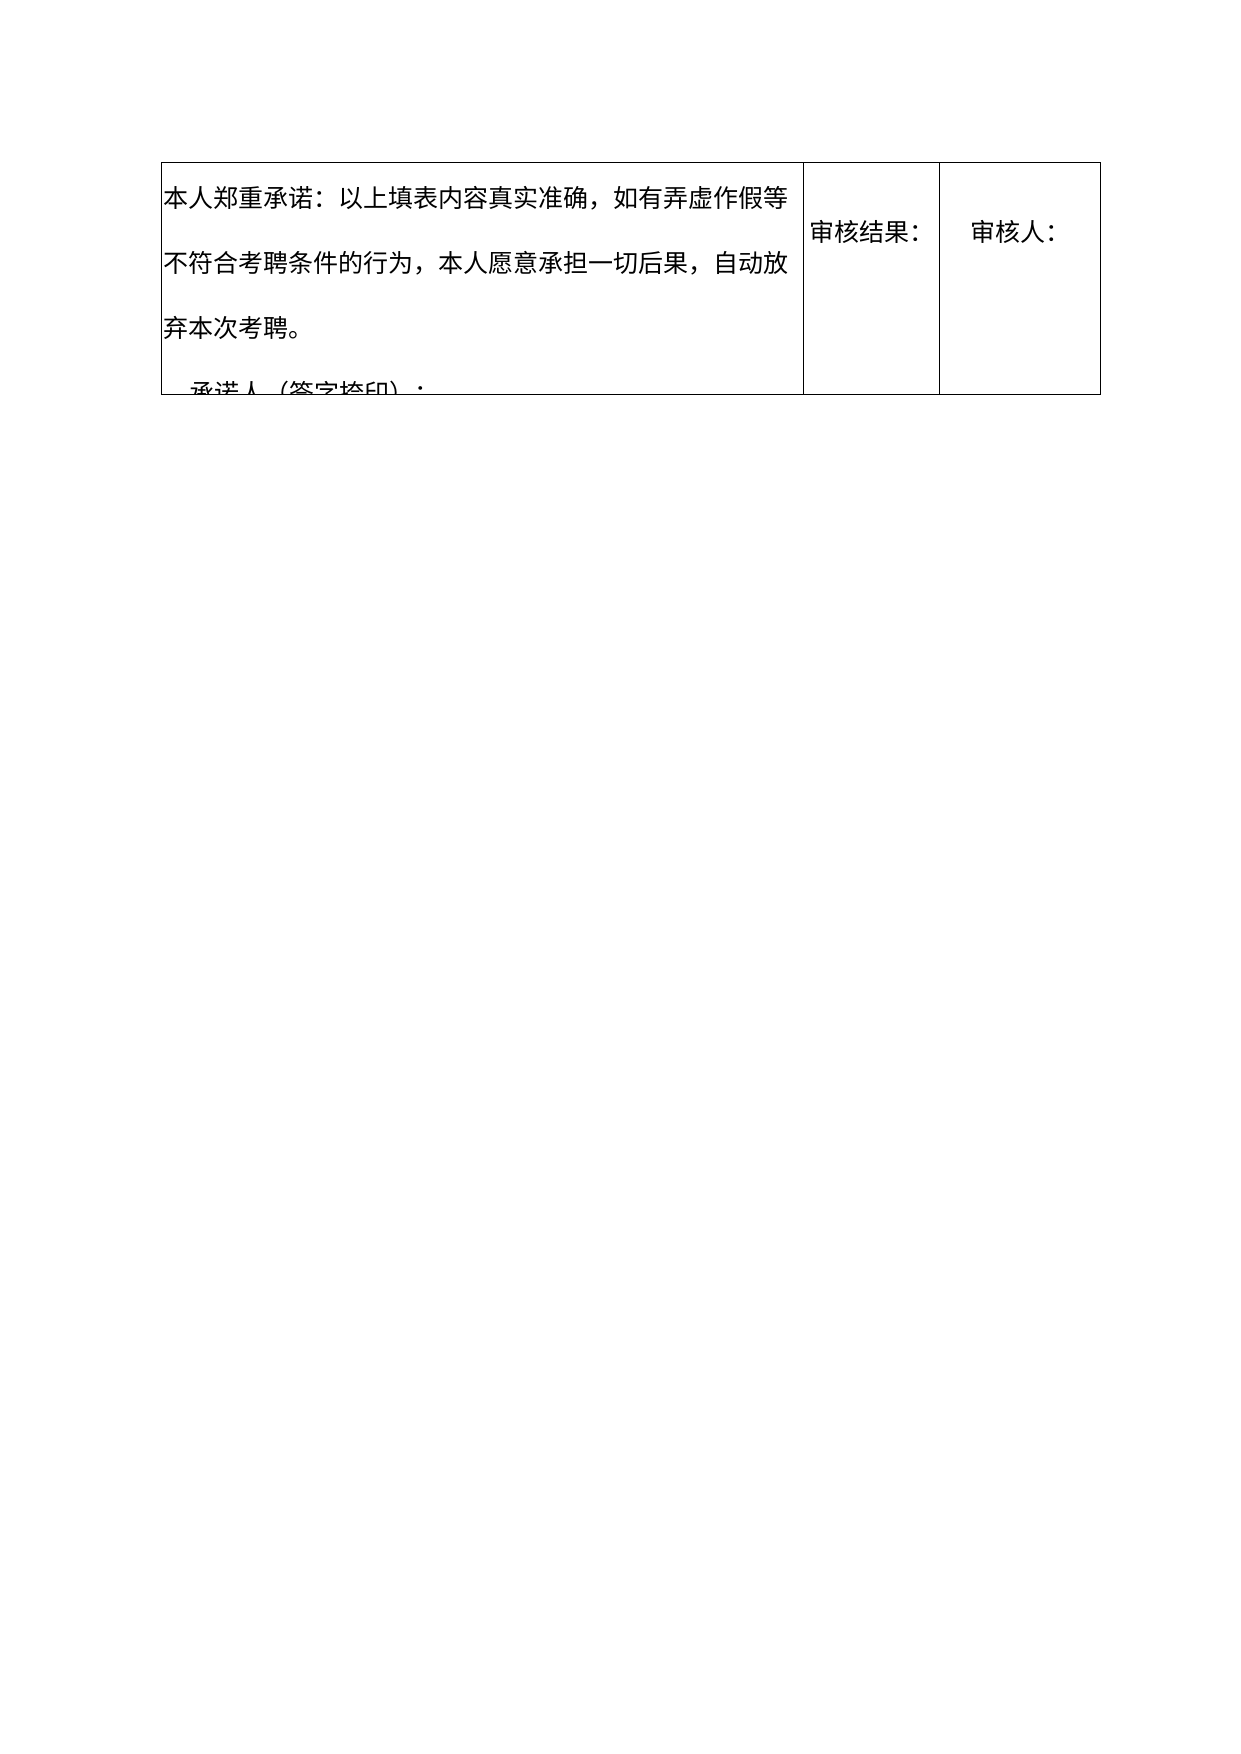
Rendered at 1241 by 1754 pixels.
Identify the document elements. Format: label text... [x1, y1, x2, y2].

table_cell 审核人： [940, 163, 1100, 394]
table_cell 本人郑重承诺：以上填表内容真实准确，如有弄虚作假等不符合考聘条件的行为，本人愿意承担一切后果，自动放弃本次考聘。 承诺人（签字捺印）： [162, 163, 803, 394]
table_cell 审核结果： [804, 163, 939, 394]
